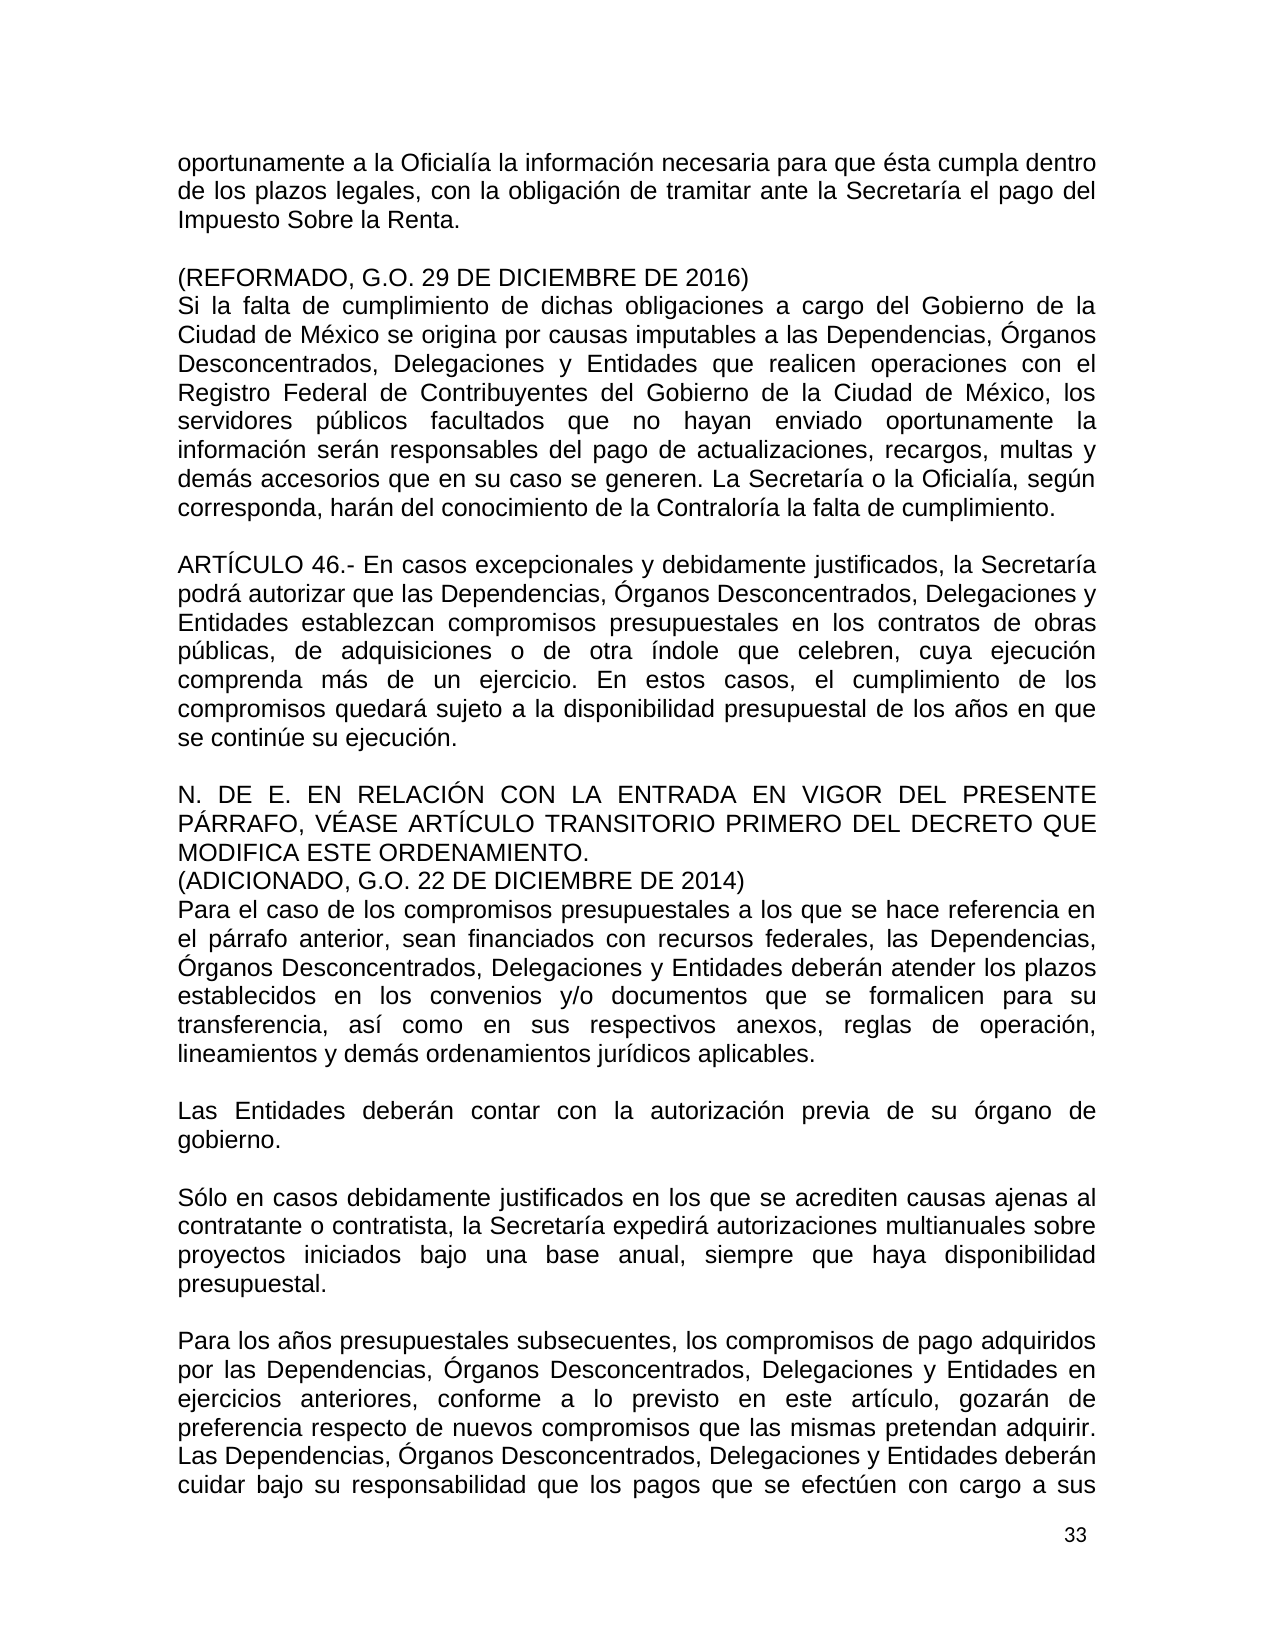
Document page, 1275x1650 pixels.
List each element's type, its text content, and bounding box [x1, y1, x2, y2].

text Si la falta de cumplimiento de dichas obligaciones a cargo del Gobierno de la Ciudad de México se origina por causas imputables a las Dependencias, Órganos Desconcentrados, Delegaciones y Entidades que realicen operaciones con el Registro Federal de Contribuyentes del Gobierno de la Ciudad de México, los servidores públicos facultados que no hayan enviado oportunamente la información serán responsables del pago de actualizaciones, recargos, multas y demás accesorios que en su caso se generen. La Secretaría o la Oficialía, según corresponda, harán del conocimiento de la Contraloría la falta de cumplimiento. [177, 291, 1098, 521]
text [177, 1326, 1098, 1499]
text N. DE E. EN RELACIÓN CON LA ENTRADA EN VIGOR DEL PRESENTE PÁRRAFO, VÉASE ARTÍCULO TRANSITORIO PRIMERO DEL DECRETO QUE MODIFICA ESTE ORDENAMIENTO. [177, 780, 1098, 866]
text Para el caso de los compromisos presupuestales a los que se hace referencia en el párrafo anterior, sean financiados con recursos federales, las Dependencias, Órganos Desconcentrados, Delegaciones y Entidades deberán atender los plazos establecidos en los convenios y/o documentos que se formalicen para su transferencia, así como en sus respectivos anexos, reglas de operación, lineamientos y demás ordenamientos jurídicos aplicables. [177, 895, 1098, 1068]
text Las Entidades deberán contar con la autorización previa de su órgano de gobierno. [177, 1096, 1098, 1154]
text (REFORMADO, G.O. 29 DE DICIEMBRE DE 2016) [177, 263, 1098, 291]
text (ADICIONADO, G.O. 22 DE DICIEMBRE DE 2014) [177, 866, 1098, 895]
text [177, 148, 1098, 234]
text ARTÍCULO 46.- En casos excepcionales y debidamente justificados, la Secretaría podrá autorizar que las Dependencias, Órganos Desconcentrados, Delegaciones y Entidades establezcan compromisos presupuestales en los contratos de obras públicas, de adquisiciones o de otra índole que celebren, cuya ejecución comprenda más de un ejercicio. En estos casos, el cumplimiento de los compromisos quedará sujeto a la disponibilidad presupuestal de los años en que se continúe su ejecución. [177, 550, 1098, 751]
text Sólo en casos debidamente justificados en los que se acrediten causas ajenas al contratante o contratista, la Secretaría expedirá autorizaciones multianuales sobre proyectos iniciados bajo una base anual, siempre que haya disponibilidad presupuestal. [177, 1183, 1098, 1298]
